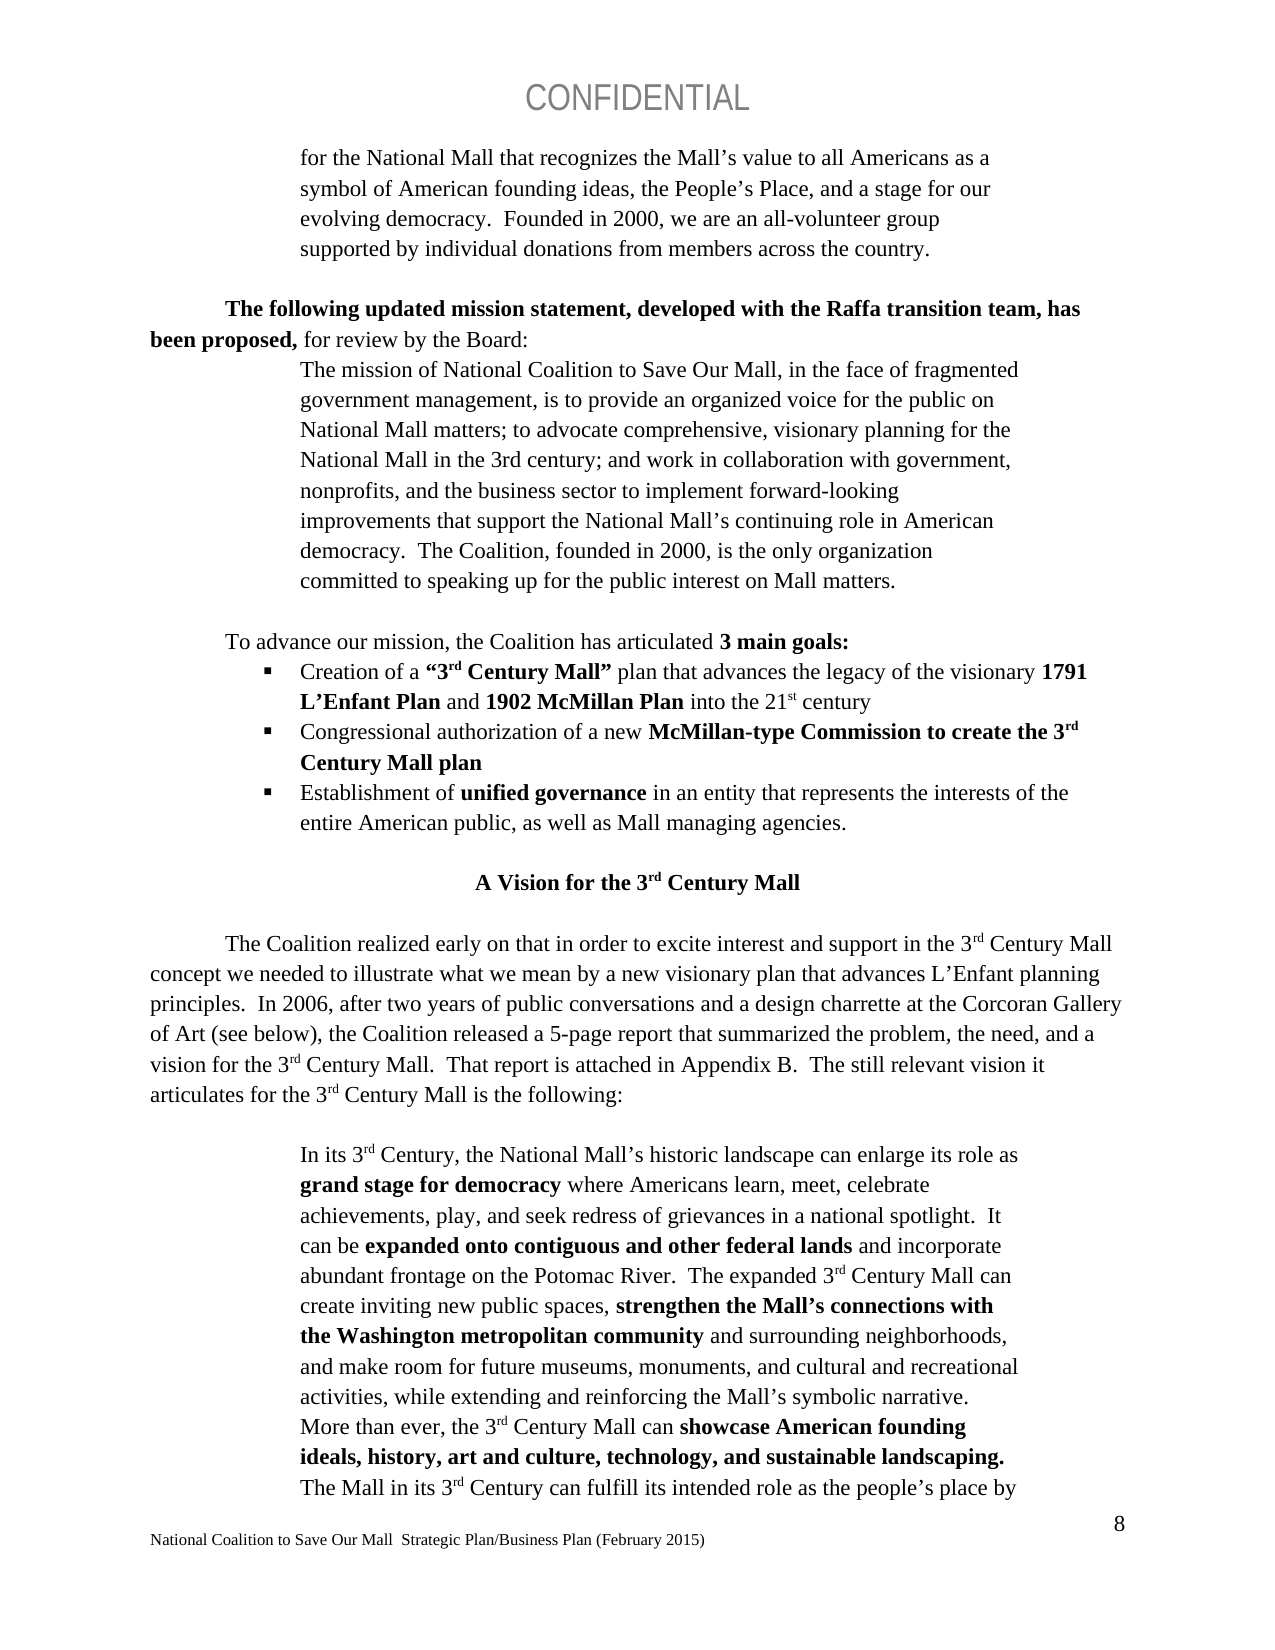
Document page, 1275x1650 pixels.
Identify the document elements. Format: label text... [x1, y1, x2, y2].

list Establishment of unified governance in an entity that represents the interests of the entire American public, as well as Mall managing agencies. [262, 779, 1125, 835]
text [300, 1141, 1022, 1500]
text A Vision for the 3rd Century Mall [150, 869, 1125, 896]
list Congressional authorization of a new McMillan-type Commission to create the 3rd Century Mall plan [262, 718, 1125, 775]
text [300, 144, 1005, 261]
list Creation of a “3rd Century Mall” plan that advances the legacy of the visionary 1791 L’Enfant Plan and 1902 McMillan Plan into the 21st century [262, 658, 1125, 714]
text The following updated mission statement, developed with the Raffa transition team, has been proposed, for review by the Board: [150, 295, 1125, 352]
text The mission of National Coalition to Save Our Mall, in the face of fragmented government management, is to provide an organized voice for the public on National Mall matters; to advocate comprehensive, visionary planning for the National Mall in the 3rd century; and work in collaboration with government, nonprofits, and the business sector to implement forward-looking improvements that support the National Mall’s continuing role in American democracy. The Coalition, founded in 2000, is the only organization committed to speaking up for the public interest on Mall matters. [300, 356, 1031, 594]
text To advance our mission, the Coalition has articulated 3 main goals: [150, 628, 1125, 654]
text The Coalition realized early on that in order to excite interest and support in the 3rd Century Mall concept we needed to illustrate what we mean by a new visionary plan that advances L’Enfant planning principles. In 2006, after two years of public conversations and a design charrette at the Corcoran Gallery of Art (see below), the Coalition released a 5-page report that summarized the problem, the need, and a vision for the 3rd Century Mall. That report is attached in Appendix B. The still relevant vision it articulates for the 3rd Century Mall is the following: [150, 930, 1125, 1107]
